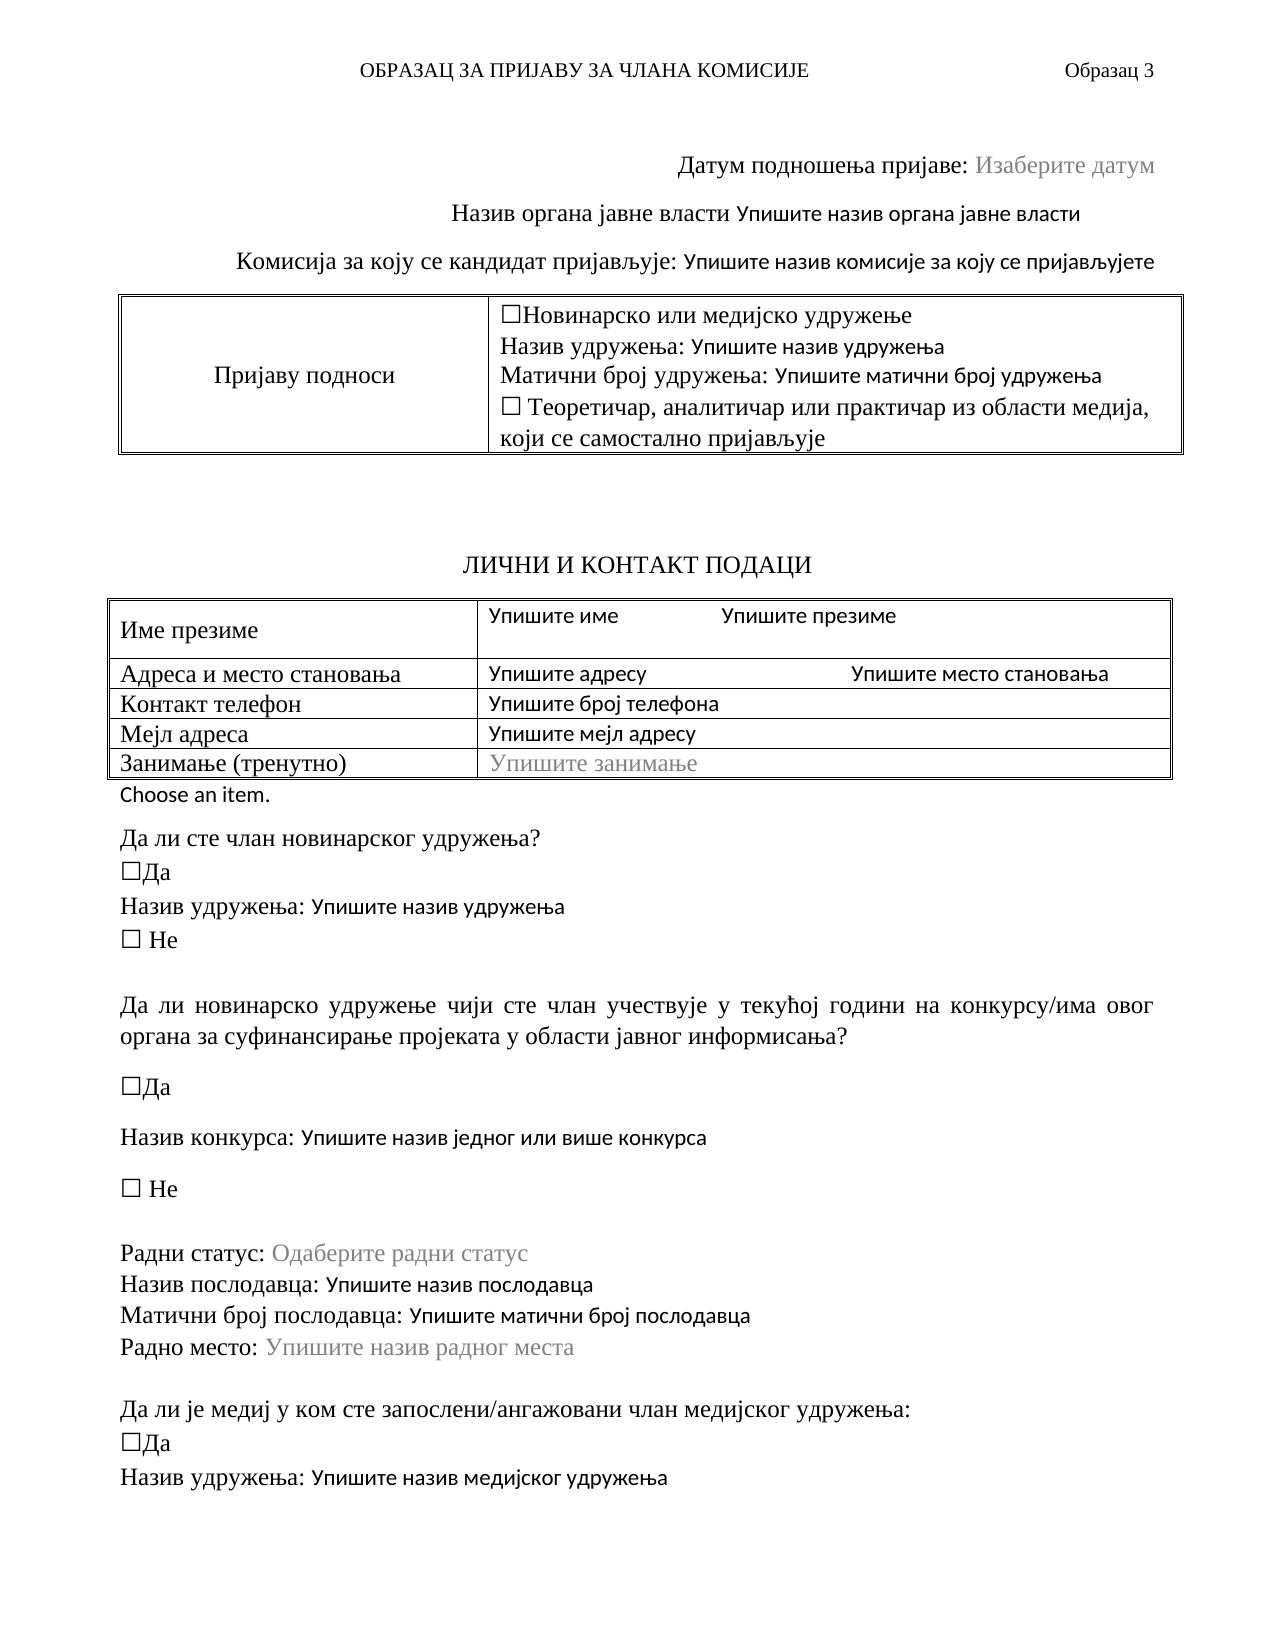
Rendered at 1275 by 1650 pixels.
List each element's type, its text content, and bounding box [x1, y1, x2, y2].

text Назив удружења: [120, 891, 1155, 920]
text Назив удружења: [120, 1462, 1155, 1491]
text Назив органа јавне власти [120, 198, 1155, 227]
text Да ли је медиј у ком сте запослени/ангажовани члан медијског удружења: [120, 1394, 1155, 1423]
text Комисија за коју се кандидат пријављује: [120, 246, 1155, 275]
text Матични број послодавца: [120, 1300, 1155, 1329]
text Радно место: [120, 1332, 1155, 1361]
text Не [120, 1170, 1155, 1204]
text Да [120, 1069, 1155, 1103]
text ЛИЧНИ И КОНТАКТ ПОДАЦИ [120, 550, 1155, 579]
text Не [120, 922, 1155, 956]
table_header [478, 601, 1170, 658]
table_cell Мeјл адреса [110, 719, 477, 747]
text Да ли новинарско удружење чији сте члан учествује у текућој години на конкурсу/има овог органа за суфинансирање пројеката у области јавног информисања? [120, 990, 1155, 1050]
text Да ли сте члан новинарског удружења? [120, 823, 1155, 852]
text Назив конкурса: [120, 1122, 1155, 1151]
text Назив послодавца: [120, 1269, 1155, 1298]
text Радни статус: [120, 1238, 1155, 1267]
table_header Новинарско или медијско удружење Назив удружења: Матични број удружења: Tеоретичар, аналитичар или практичар из области медија, који се самостално пријављује [489, 297, 1181, 452]
table_cell Контакт телефон [110, 689, 477, 718]
text Да [120, 1425, 1155, 1459]
table_cell Занимање (тренутно) [110, 749, 477, 777]
text Да [120, 854, 1155, 888]
table_header Пријаву подноси [122, 297, 488, 452]
table_cell [478, 659, 1170, 688]
table_header Име презиме [110, 601, 477, 658]
table_cell Адреса и место становања [110, 659, 477, 688]
text Датум подношења пријаве: [120, 150, 1155, 179]
